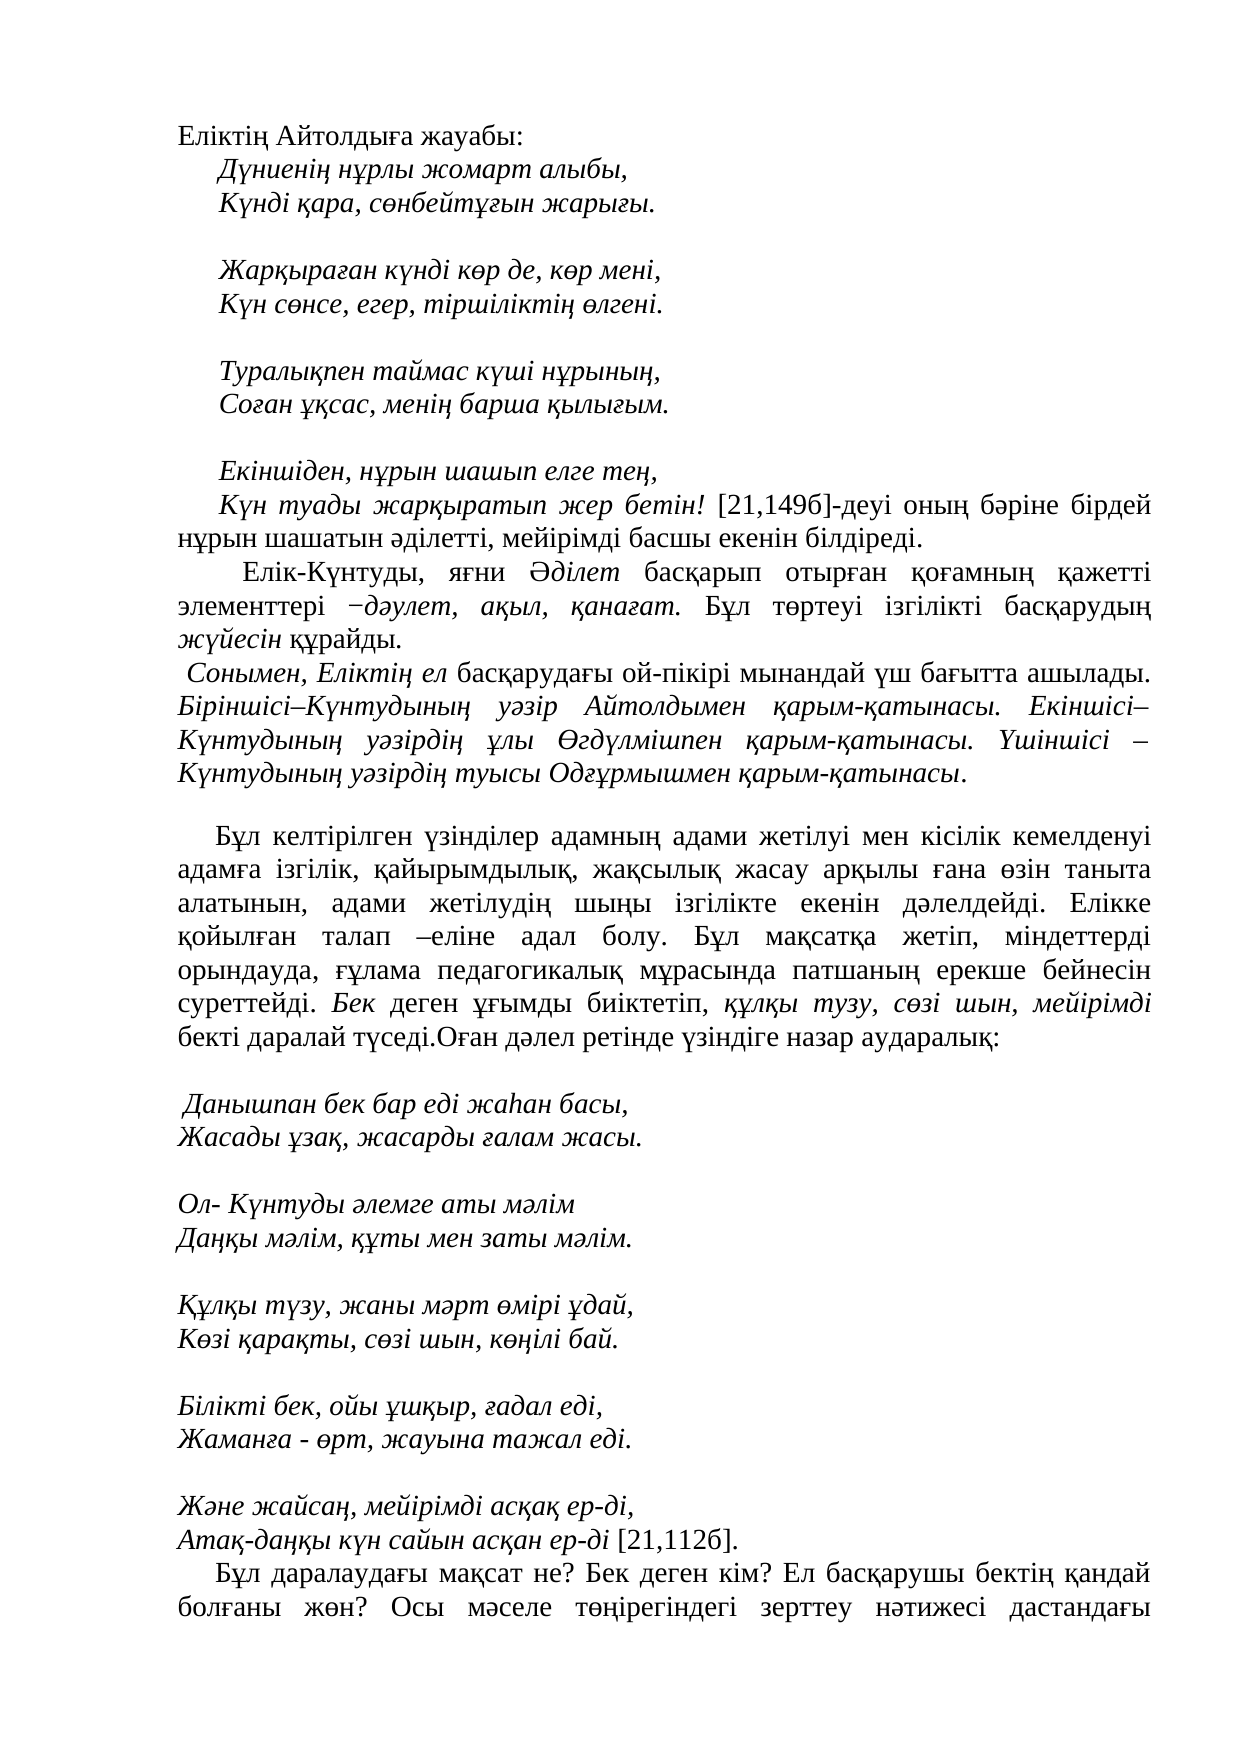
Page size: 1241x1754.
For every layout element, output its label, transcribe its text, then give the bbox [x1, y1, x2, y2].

text Бұл келтірілген үзінділер адамның адами жетілуі мен кісілік кемелденуі адамға ізгілік, қайырымдылық, жақсылық жасау арқылы ғана өзін таныта алатынын, адами жетілудің шыңы ізгілікте екенін дәлелдейді. Елікке қойылған талап –еліне адал болу. Бұл мақсатқа жетіп, міндеттерді орындауда, ғұлама педагогикалық мұрасында патшаның ерекше бейнесін суреттейді. Бек деген ұғымды биіктетіп, құлқы тузу, сөзі шын, мейірімді бекті даралай түседі.Оған дәлел ретінде үзіндіге назар аударалық: [177, 818, 1152, 1052]
text Көзі қарақты, сөзі шын, көңілі бай. [177, 1321, 1152, 1354]
text Жаманға - өрт, жауына тажал еді. [177, 1421, 1152, 1455]
text Білікті бек, ойы ұшқыр, ғадал еді, [177, 1388, 1152, 1421]
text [177, 1556, 1152, 1623]
text Атақ-даңқы күн сайын асқан ер-ді [21,112б]. [177, 1522, 1152, 1556]
text Жарқыраған күнді көр де, көр мені, [177, 252, 1152, 286]
text Данышпан бек бар еді жаһан басы, [177, 1086, 1152, 1119]
text Күнді қара, сөнбейтұғын жарығы. [177, 185, 1152, 219]
text Күн сөнсе, егер, тіршіліктің өлгені. [177, 286, 1152, 319]
text Туралықпен таймас күші нұрының, [177, 353, 1152, 386]
text Сонымен, Еліктің ел басқарудағы ой-пікірі мынандай үш бағытта ашылады. Біріншісі–Күнтудының уәзір Айтолдымен қарым-қатынасы. Екіншісі–Күнтудының уәзірдің ұлы Өгдүлмішпен қарым-қатынасы. Үшіншісі –Күнтудының уәзірдің туысы Одғұрмышмен қарым-қатынасы. [177, 655, 1152, 789]
text Даңқы мәлім, құты мен заты мәлім. [177, 1220, 1152, 1254]
text Елік-Күнтуды, яғни Әділет басқарып отырған қоғамның қажетті элементтері −дәулет, ақыл, қанағат. Бұл төртеуі ізгілікті басқарудың жүйесін құрайды. [177, 554, 1152, 655]
text Ол- Күнтуды әлемге аты мәлім [177, 1187, 1152, 1220]
text Еліктің Айтолдыға жауабы: [177, 118, 1152, 152]
text Және жайсаң, мейірімді асқақ ер-ді, [177, 1488, 1152, 1522]
text Соған ұқсас, менің барша қылығым. [177, 386, 1152, 420]
text Дүниенің нұрлы жомарт алыбы, [177, 152, 1152, 185]
text Жасады ұзақ, жасарды ғалам жасы. [177, 1119, 1152, 1153]
text Құлқы түзу, жаны мәрт өмірі ұдай, [177, 1287, 1152, 1321]
text Күн туады жарқыратып жер бетін! [21,149б]-деуі оның бәріне бірдей нұрын шашатын әділетті, мейірімді басшы екенін білдіреді. [177, 487, 1152, 554]
text Екіншіден, нұрын шашып елге тең, [177, 453, 1152, 487]
